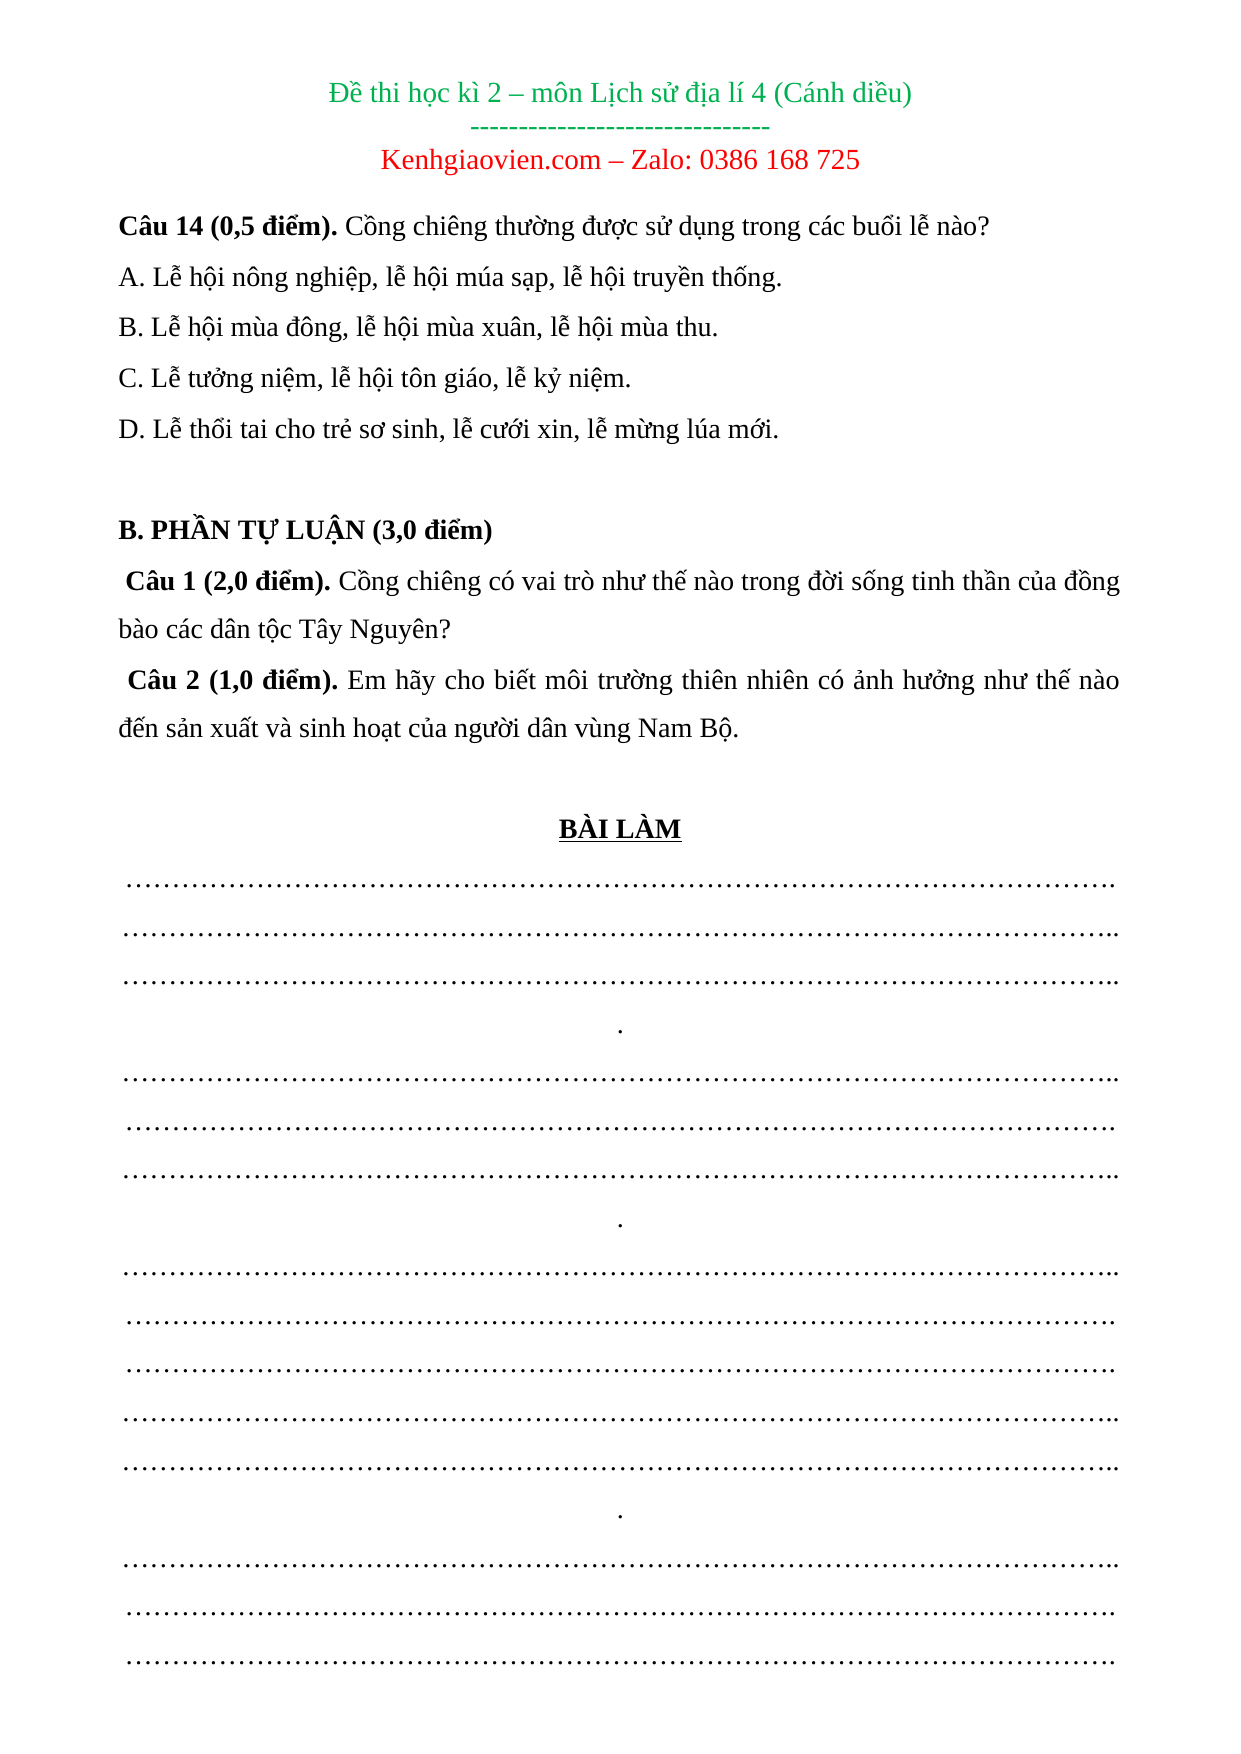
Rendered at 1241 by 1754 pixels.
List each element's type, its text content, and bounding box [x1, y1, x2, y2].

text Câu 1 (2,0 điểm). Cồng chiêng có vai trò như thế nào trong đời sống tinh thần của đồng bào các dân tộc Tây Nguyên? [118, 563, 1122, 644]
text B. PHẦN TỰ LUẬN (3,0 điểm) [118, 513, 1122, 545]
text ……………………………………………………………………………………………...……………………………………………………………………………………………..…………………………………………………………………………………………….……………………………………………………………………………………………. …………………………………………………………………………………………….. ……………………………………………………………………………………………...……………………………………………………………………………………………..…………………………………………………………………………………………….……………………………………………………………………………………………. [118, 1152, 1122, 1670]
text A. Lễ hội nông nghiệp, lễ hội múa sạp, lễ hội truyền thống. [118, 260, 1122, 292]
text D. Lễ thổi tai cho trẻ sơ sinh, lễ cưới xin, lễ mừng lúa mới. [118, 412, 1122, 444]
text Câu 14 (0,5 điểm). Cồng chiêng thường được sử dụng trong các buổi lễ nào? [118, 209, 1122, 242]
text C. Lễ tưởng niệm, lễ hội tôn giáo, lễ kỷ niệm. [118, 361, 1122, 393]
text BÀI LÀM [118, 812, 1122, 845]
text ……………………………………………………………………………………………. …………………………………………………………………………………………….. ……………………………………………………………………………………………...……………………………………………………………………………………………..……………………………………………………………………………………………. [118, 861, 1122, 1136]
text B. Lễ hội mùa đông, lễ hội mùa xuân, lễ hội mùa thu. [118, 310, 1122, 343]
text Câu 2 (1,0 điểm). Em hãy cho biết môi trường thiên nhiên có ảnh hưởng như thế nào đến sản xuất và sinh hoạt của người dân vùng Nam Bộ. [118, 663, 1122, 744]
